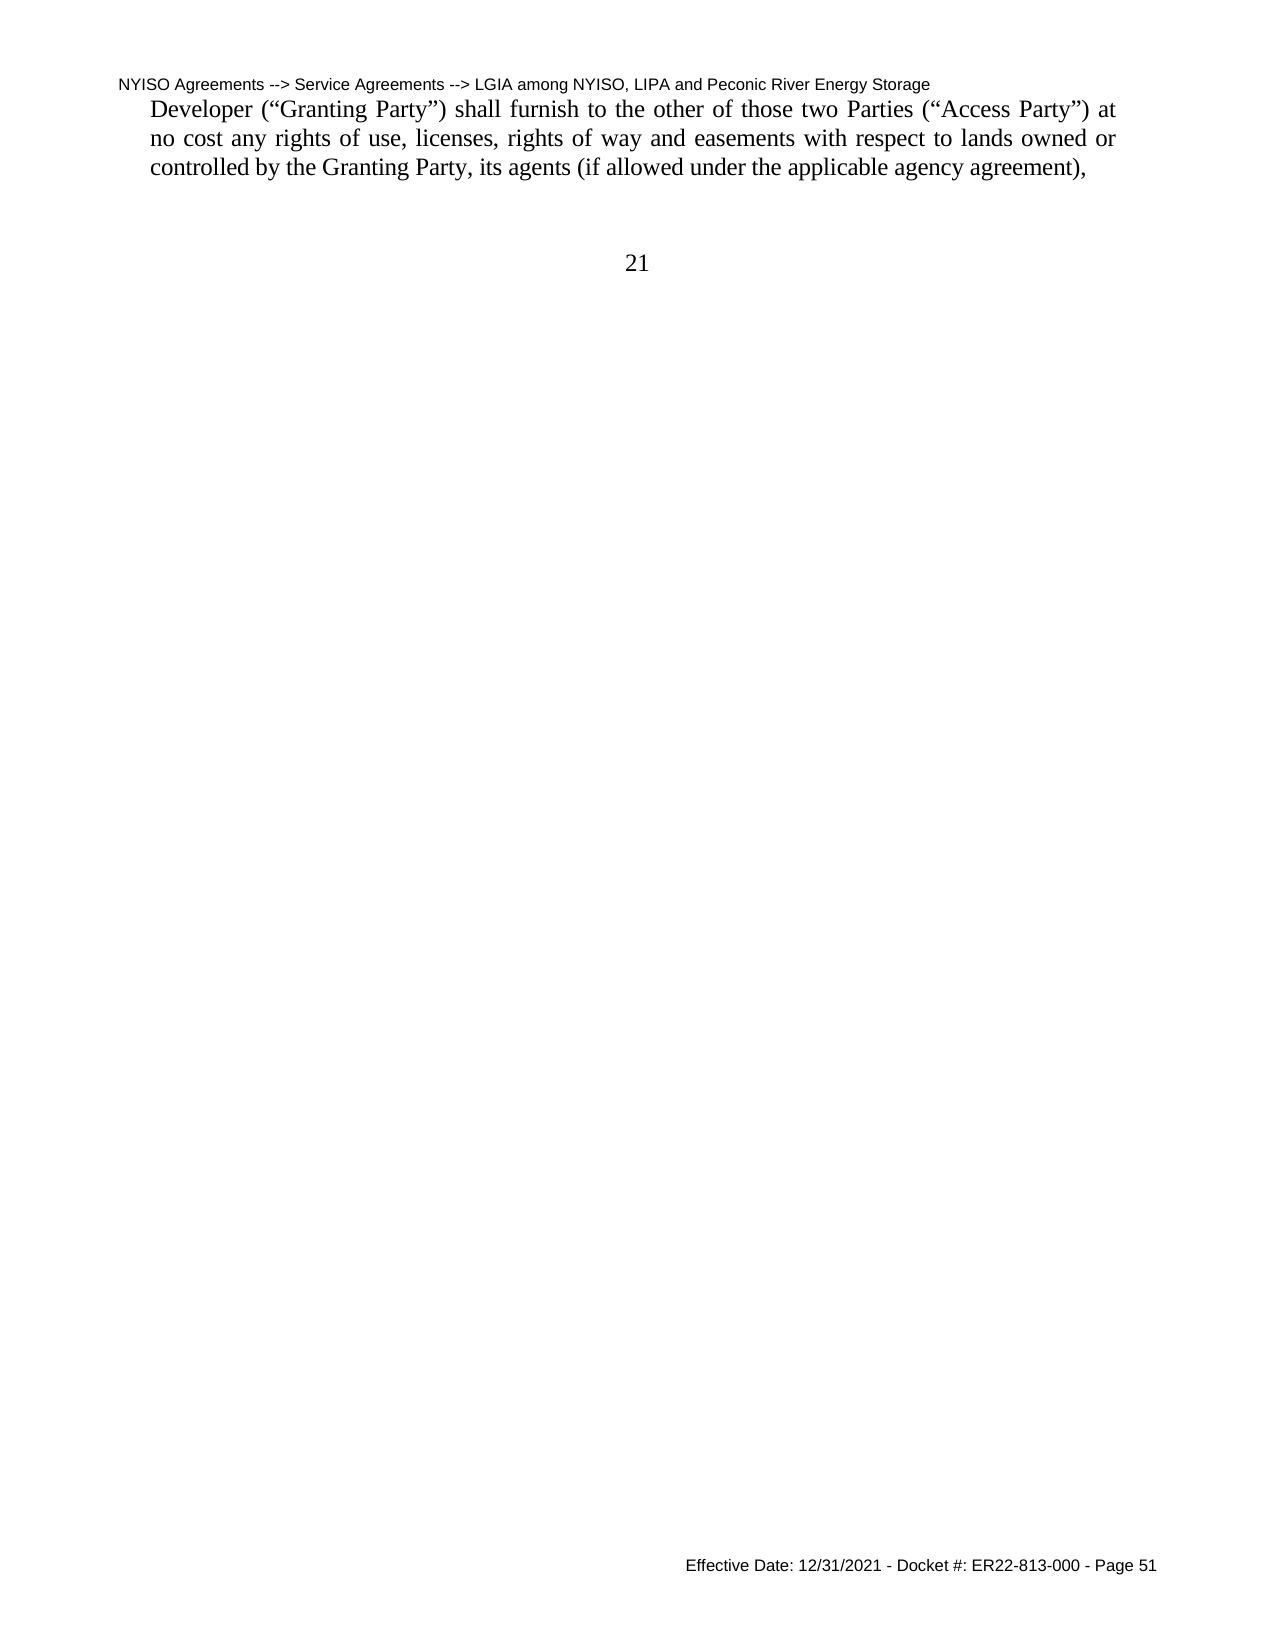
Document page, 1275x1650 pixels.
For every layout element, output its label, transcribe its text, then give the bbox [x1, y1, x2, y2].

text 21 [625, 249, 1275, 277]
text Developer (“Granting Party”) shall furnish to the other of those two Parties (“Access Party”) at no cost any rights of use, licenses, rights of way and easements with respect to lands owned or controlled by the Granting Party, its agents (if allowed under the applicable agency agreement), [150, 94, 1126, 182]
